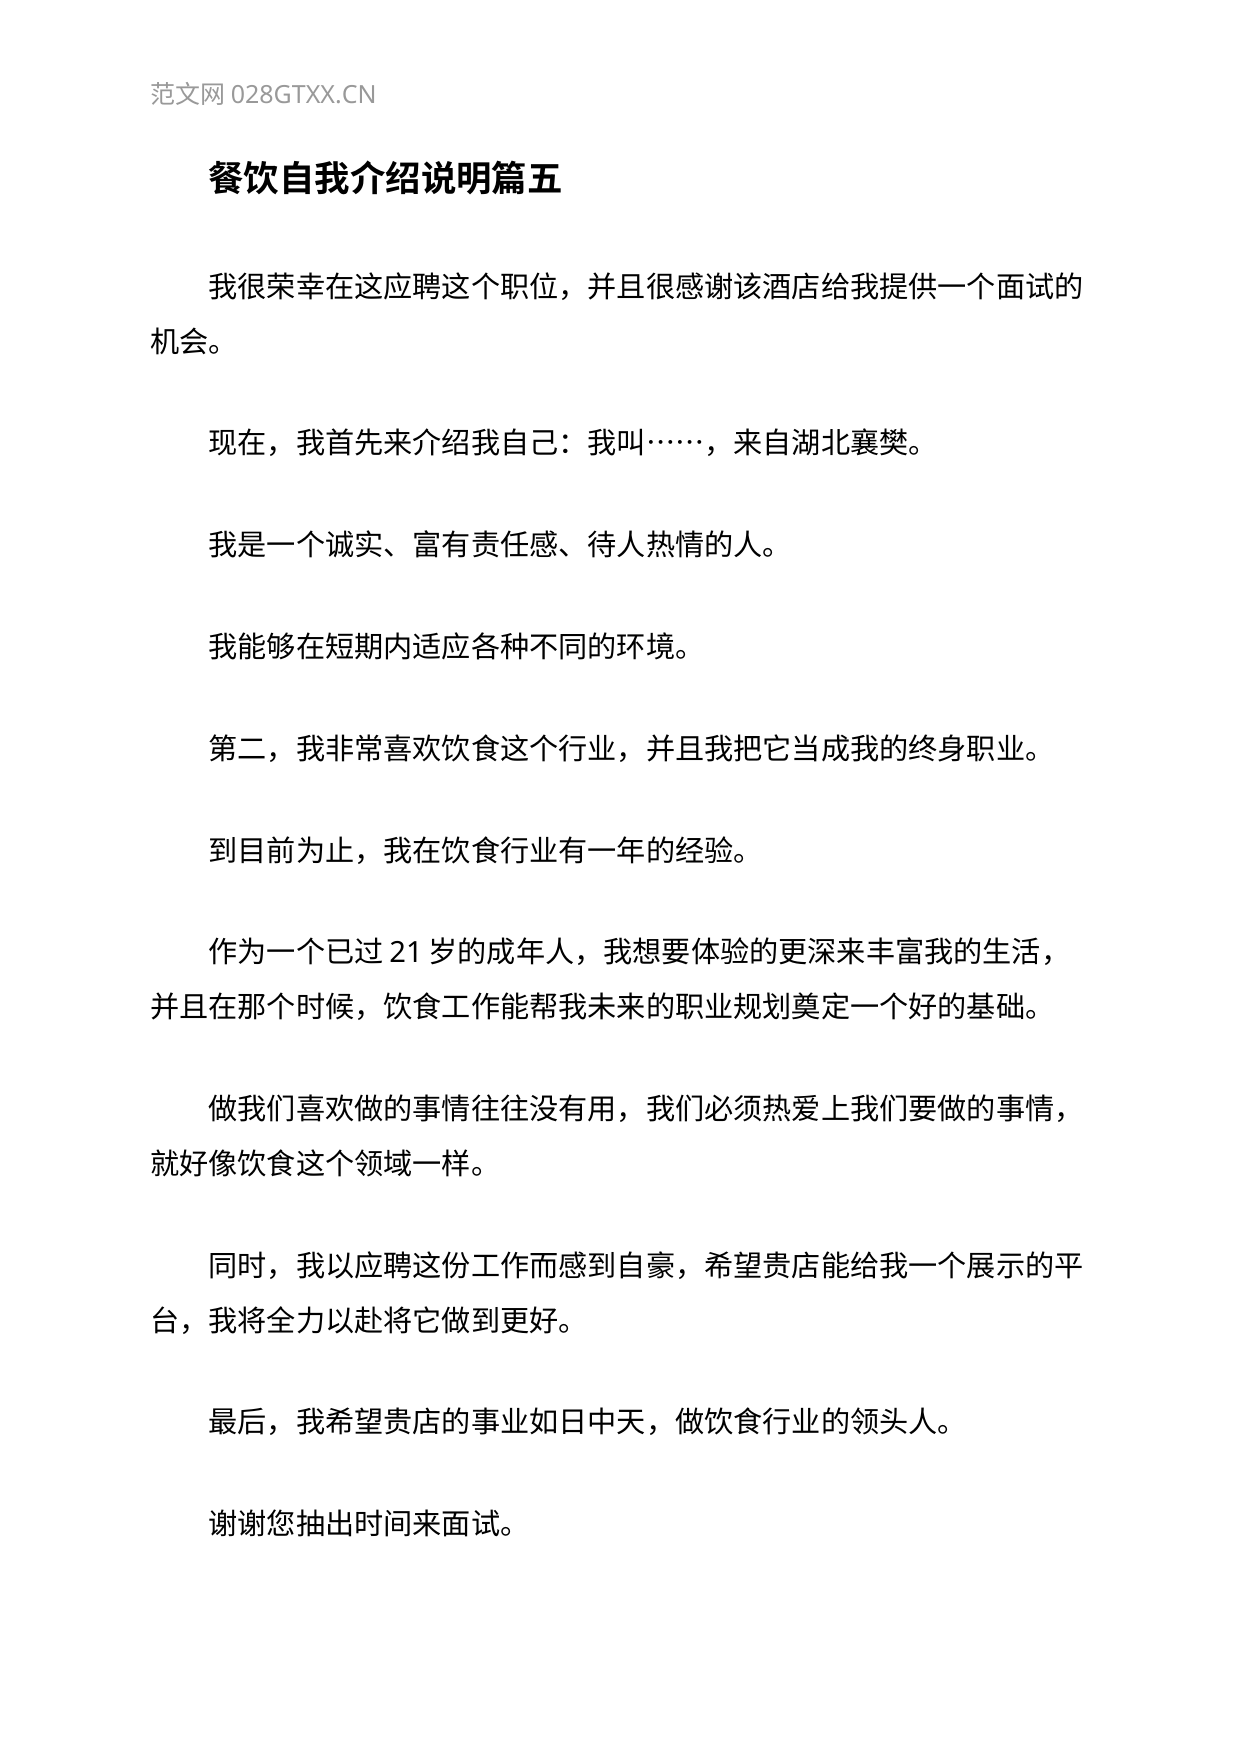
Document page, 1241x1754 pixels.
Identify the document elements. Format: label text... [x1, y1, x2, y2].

text 现在，我首先来介绍我自己：我叫……，来自湖北襄樊。 [150, 420, 1090, 462]
text 第二，我非常喜欢饮食这个行业，并且我把它当成我的终身职业。 [150, 725, 1090, 768]
text 同时，我以应聘这份工作而感到自豪，希望贵店能给我一个展示的平台，我将全力以赴将它做到更好。 [150, 1242, 1090, 1339]
text 餐饮自我介绍说明篇五 [150, 150, 1090, 201]
text 我是一个诚实、富有责任感、待人热情的人。 [150, 522, 1090, 564]
text 到目前为止，我在饮食行业有一年的经验。 [150, 827, 1090, 869]
text 我很荣幸在这应聘这个职位，并且很感谢该酒店给我提供一个面试的机会。 [150, 263, 1090, 361]
text 谢谢您抽出时间来面试。 [150, 1501, 1090, 1543]
text 我能够在短期内适应各种不同的环境。 [150, 624, 1090, 666]
text 作为一个已过21岁的成年人，我想要体验的更深来丰富我的生活，并且在那个时候，饮食工作能帮我未来的职业规划奠定一个好的基础。 [150, 929, 1090, 1026]
text 做我们喜欢做的事情往往没有用，我们必须热爱上我们要做的事情，就好像饮食这个领域一样。 [150, 1086, 1090, 1183]
text 最后，我希望贵店的事业如日中天，做饮食行业的领头人。 [150, 1399, 1090, 1441]
